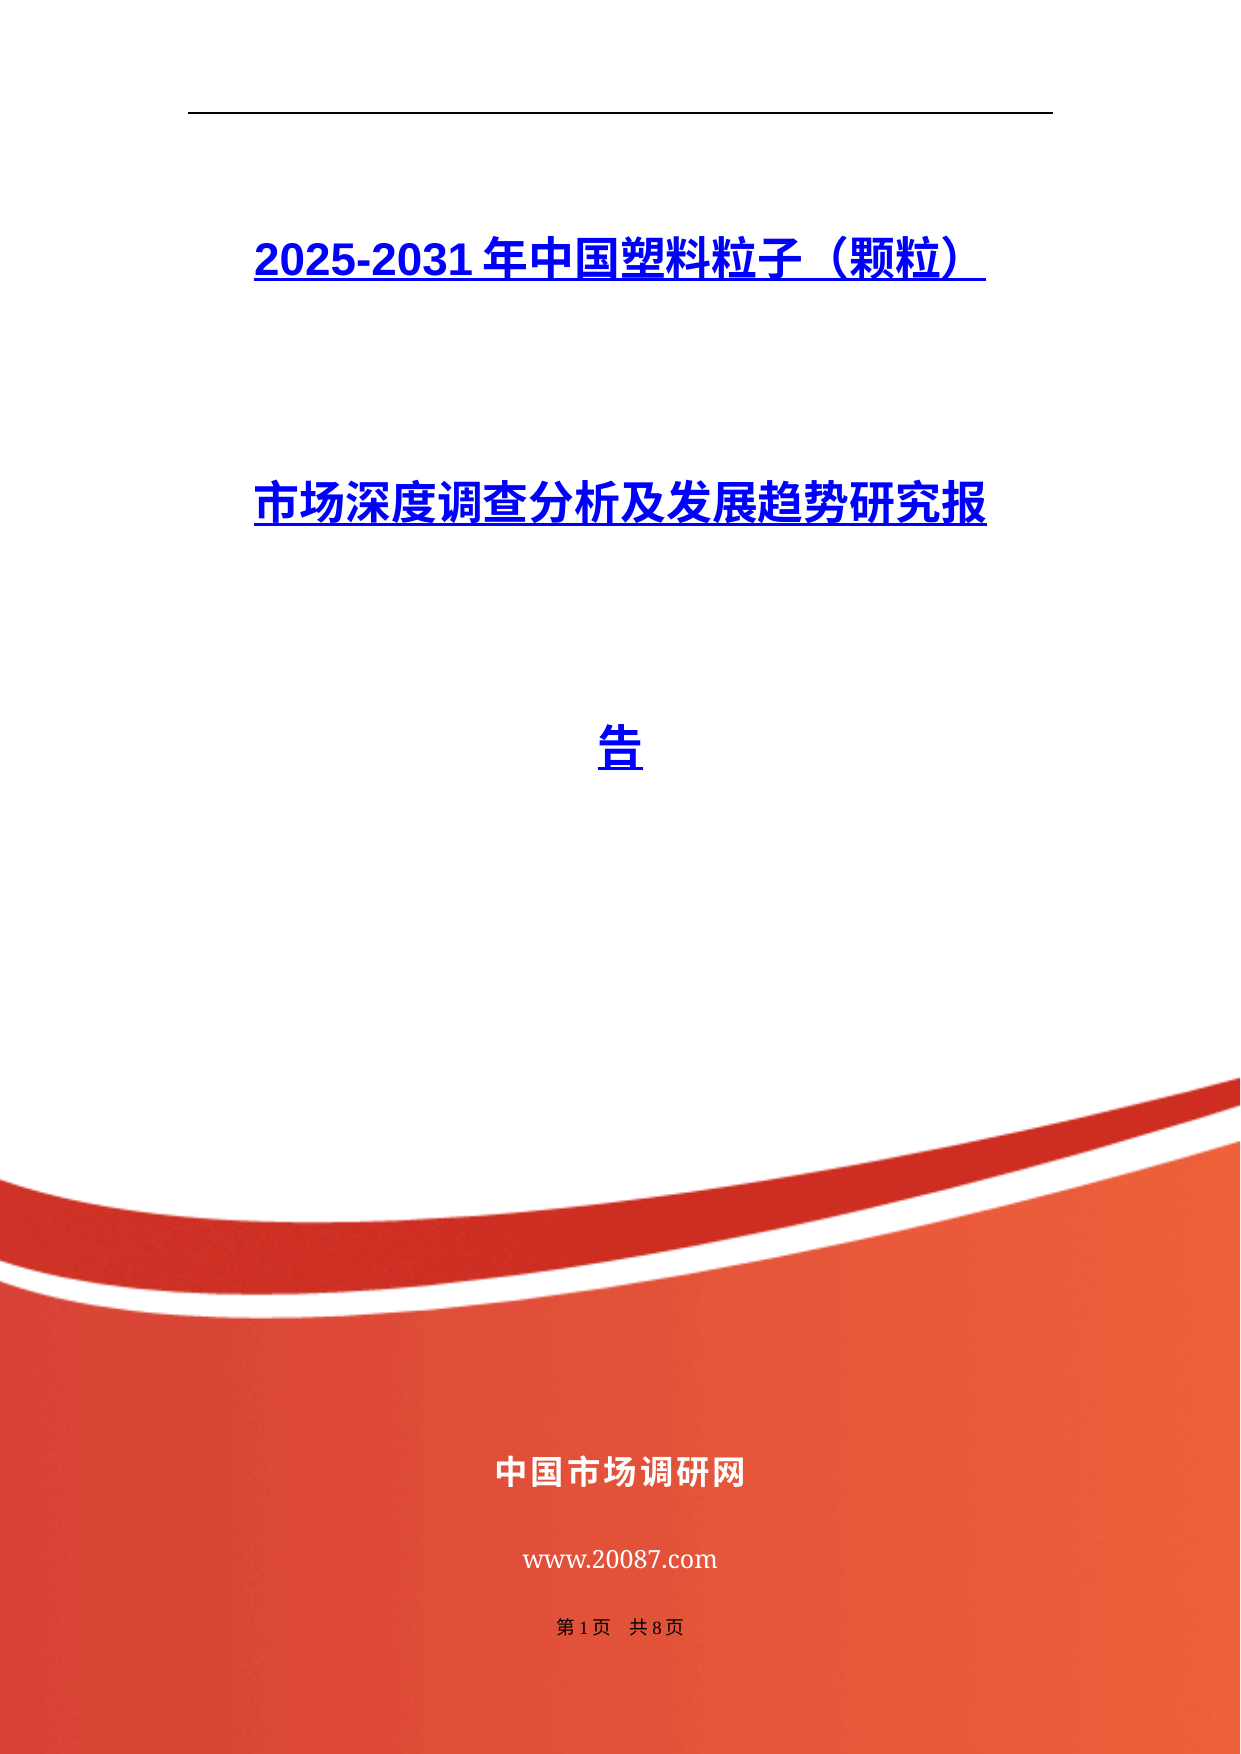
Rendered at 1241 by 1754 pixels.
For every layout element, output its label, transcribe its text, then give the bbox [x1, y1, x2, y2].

subtitle 中国市场调研网 [187, 1437, 1053, 1502]
table_header 2025-2031年中国塑料粒子（颗粒）市场深度调查分析及发展趋势研究报告 [188, 207, 1053, 871]
picture [0, 1006, 1241, 1754]
text www.20087.com [187, 1526, 1053, 1591]
